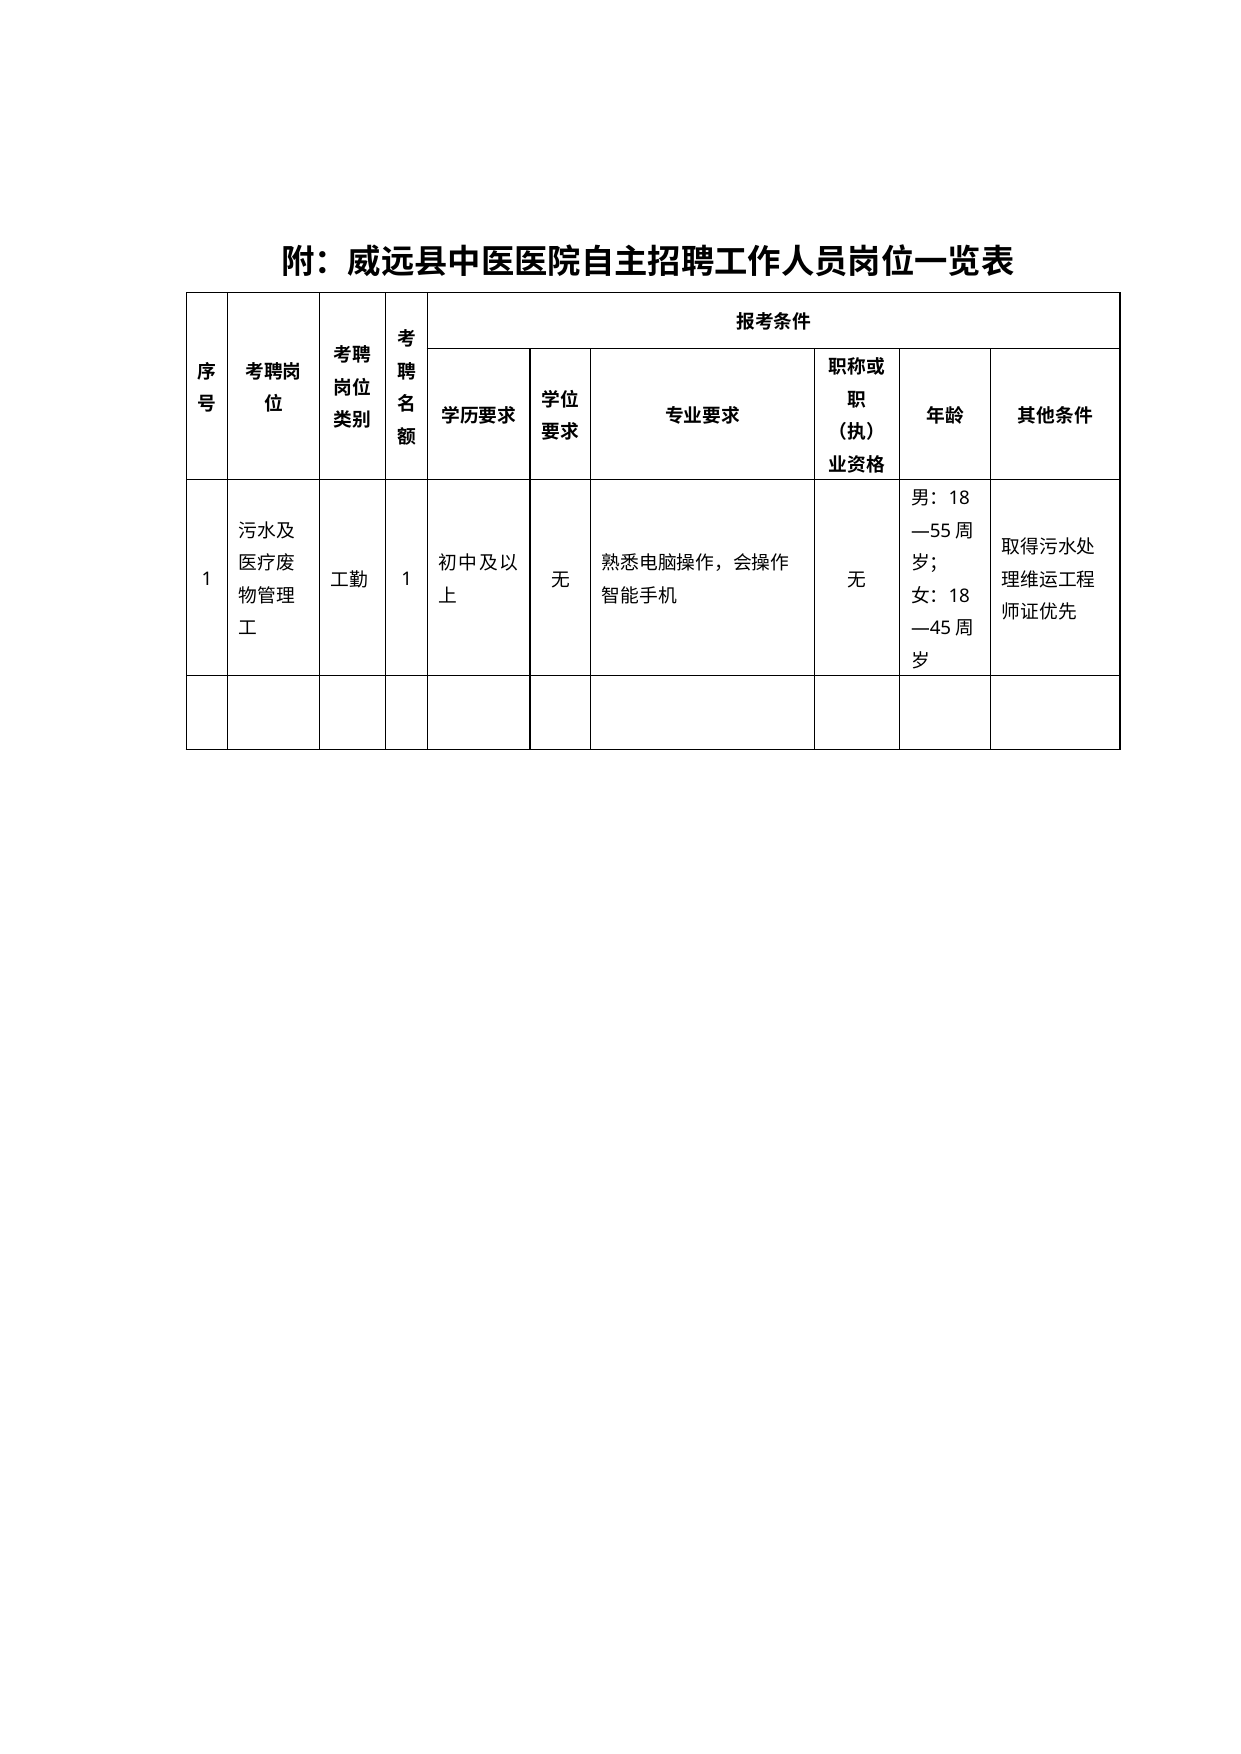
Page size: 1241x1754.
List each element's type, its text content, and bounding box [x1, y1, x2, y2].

table_cell 职称或职（执）业资格 [815, 349, 899, 479]
table_cell [228, 676, 319, 748]
table_cell 学历要求 [428, 349, 529, 479]
table_cell 1 [187, 480, 227, 675]
table_cell 熟悉电脑操作，会操作智能手机 [591, 480, 814, 675]
table_cell 无 [531, 480, 590, 675]
table_cell [386, 676, 427, 748]
table_cell 无 [815, 480, 899, 675]
table_cell [428, 676, 529, 748]
table_cell [591, 676, 814, 748]
table_cell [900, 676, 990, 748]
table_cell 专业要求 [591, 349, 814, 479]
table_cell 工勤 [320, 480, 385, 675]
table_cell 考聘 岗位 类别 [320, 293, 385, 479]
table_cell 取得污水处理维运工程师证优先 [991, 480, 1119, 675]
table_cell 男：18—55周岁；女：18—45周岁 [900, 480, 990, 675]
table_cell 序号 [187, 293, 227, 479]
table_cell 考聘 名额 [386, 293, 427, 479]
table_cell 年龄 [900, 349, 990, 479]
table_header 附：威远县中医医院自主招聘工作人员岗位一览表 [186, 162, 1240, 292]
table_cell [187, 676, 227, 748]
table_cell [531, 676, 590, 748]
table_cell [815, 676, 899, 748]
table_cell 其他条件 [991, 349, 1119, 479]
table_cell [320, 676, 385, 748]
table_cell 污水及医疗废物管理工 [228, 480, 319, 675]
table_cell 报考条件 [428, 293, 1119, 348]
table_cell 考聘岗位 [228, 293, 319, 479]
table_cell 初中及以上 [428, 480, 529, 675]
table_cell 学位要求 [531, 349, 590, 479]
table_cell [991, 676, 1119, 748]
table_cell 1 [386, 480, 427, 675]
